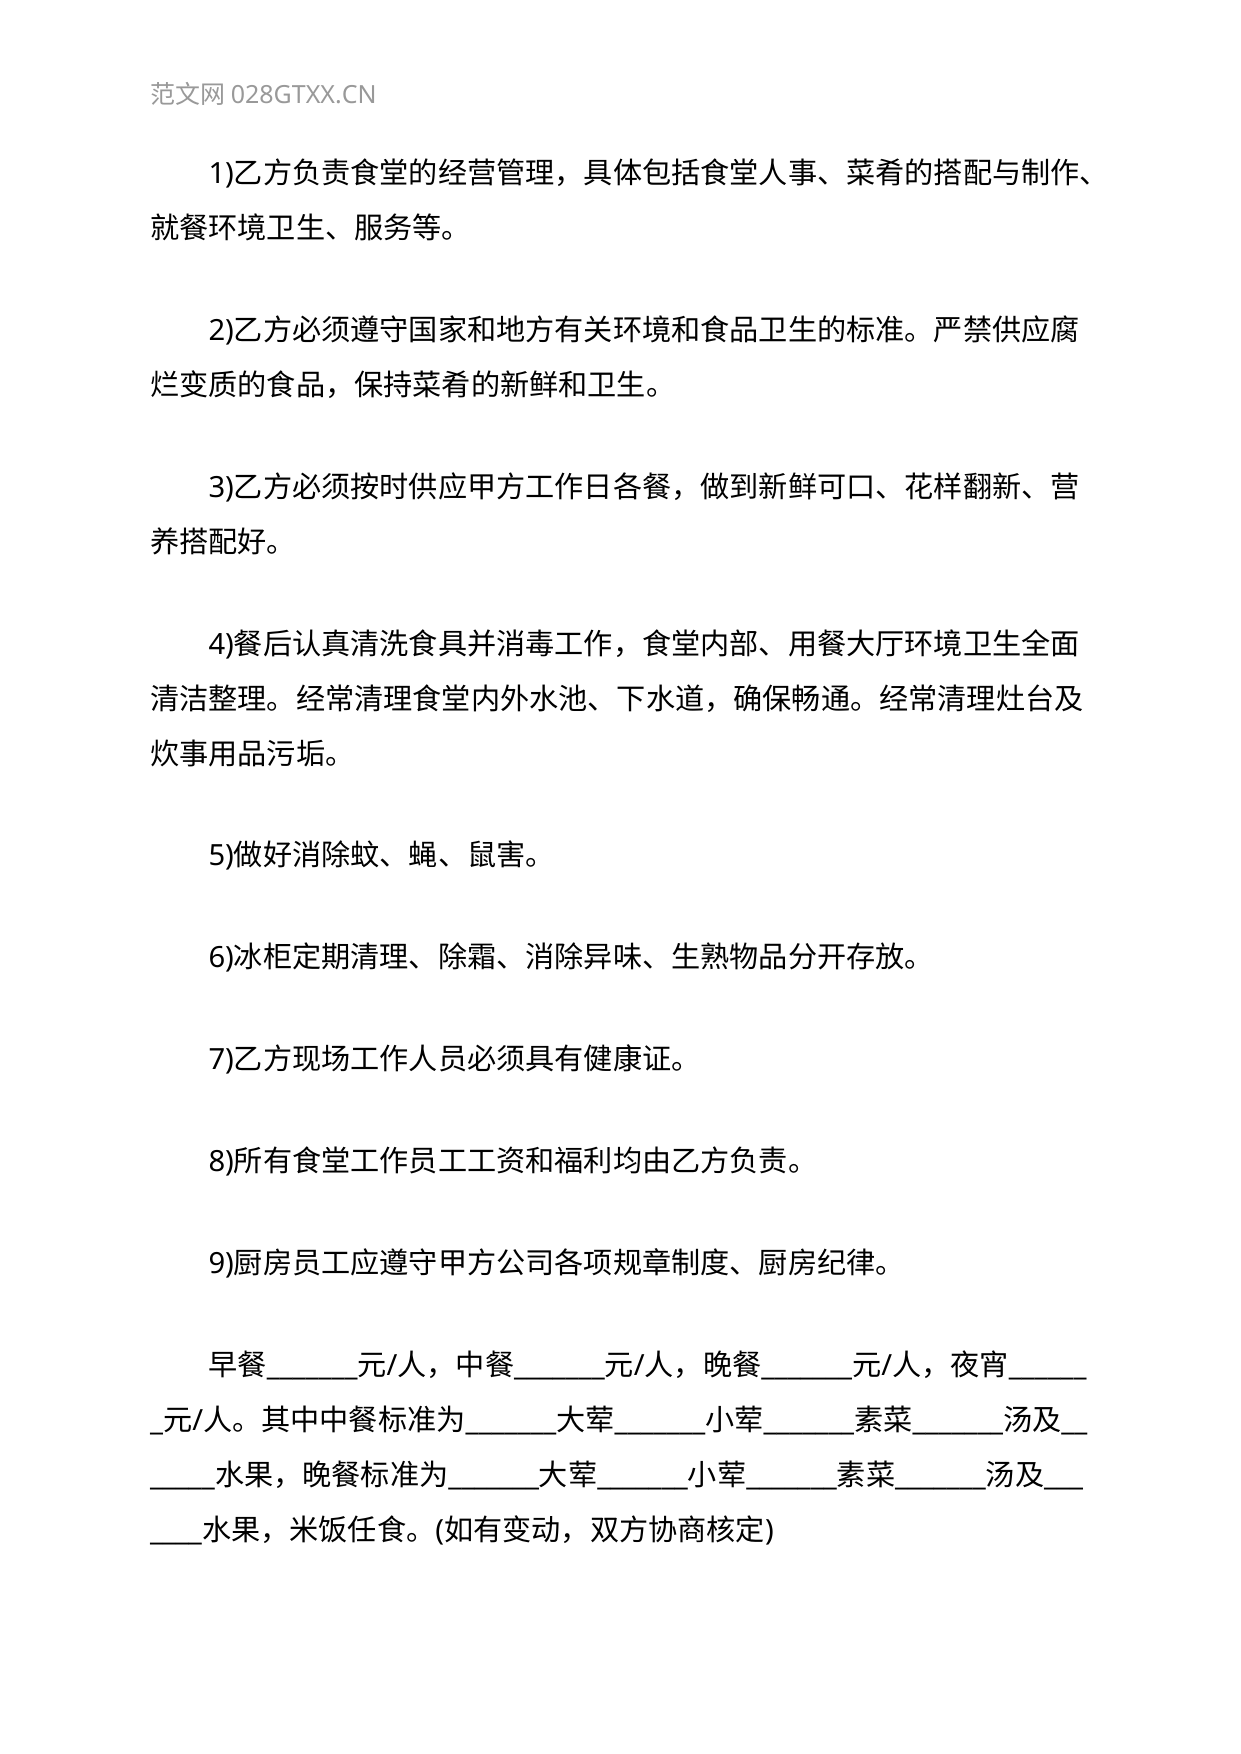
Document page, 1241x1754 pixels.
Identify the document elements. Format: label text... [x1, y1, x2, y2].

text 早餐_______元/人，中餐_______元/人，晚餐_______元/人，夜宵_______元/人。其中中餐标准为_______大荤_______小荤_______素菜_______汤及_______水果，晚餐标准为_______大荤_______小荤_______素菜_______汤及_______水果，米饭任食。(如有变动，双方协商核定) [150, 1342, 1090, 1549]
text 9)厨房员工应遵守甲方公司各项规章制度、厨房纪律。 [150, 1240, 1090, 1282]
text 5)做好消除蚊、蝇、鼠害。 [150, 832, 1090, 874]
text 3)乙方必须按时供应甲方工作日各餐，做到新鲜可口、花样翻新、营养搭配好。 [150, 463, 1090, 561]
text 8)所有食堂工作员工工资和福利均由乙方负责。 [150, 1138, 1090, 1180]
text 4)餐后认真清洗食具并消毒工作，食堂内部、用餐大厅环境卫生全面清洁整理。经常清理食堂内外水池、下水道，确保畅通。经常清理灶台及炊事用品污垢。 [150, 620, 1090, 772]
text 7)乙方现场工作人员必须具有健康证。 [150, 1036, 1090, 1078]
text 2)乙方必须遵守国家和地方有关环境和食品卫生的标准。严禁供应腐烂变质的食品，保持菜肴的新鲜和卫生。 [150, 307, 1090, 404]
text 1)乙方负责食堂的经营管理，具体包括食堂人事、菜肴的搭配与制作、就餐环境卫生、服务等。 [150, 150, 1090, 247]
text 6)冰柜定期清理、除霜、消除异味、生熟物品分开存放。 [150, 934, 1090, 976]
